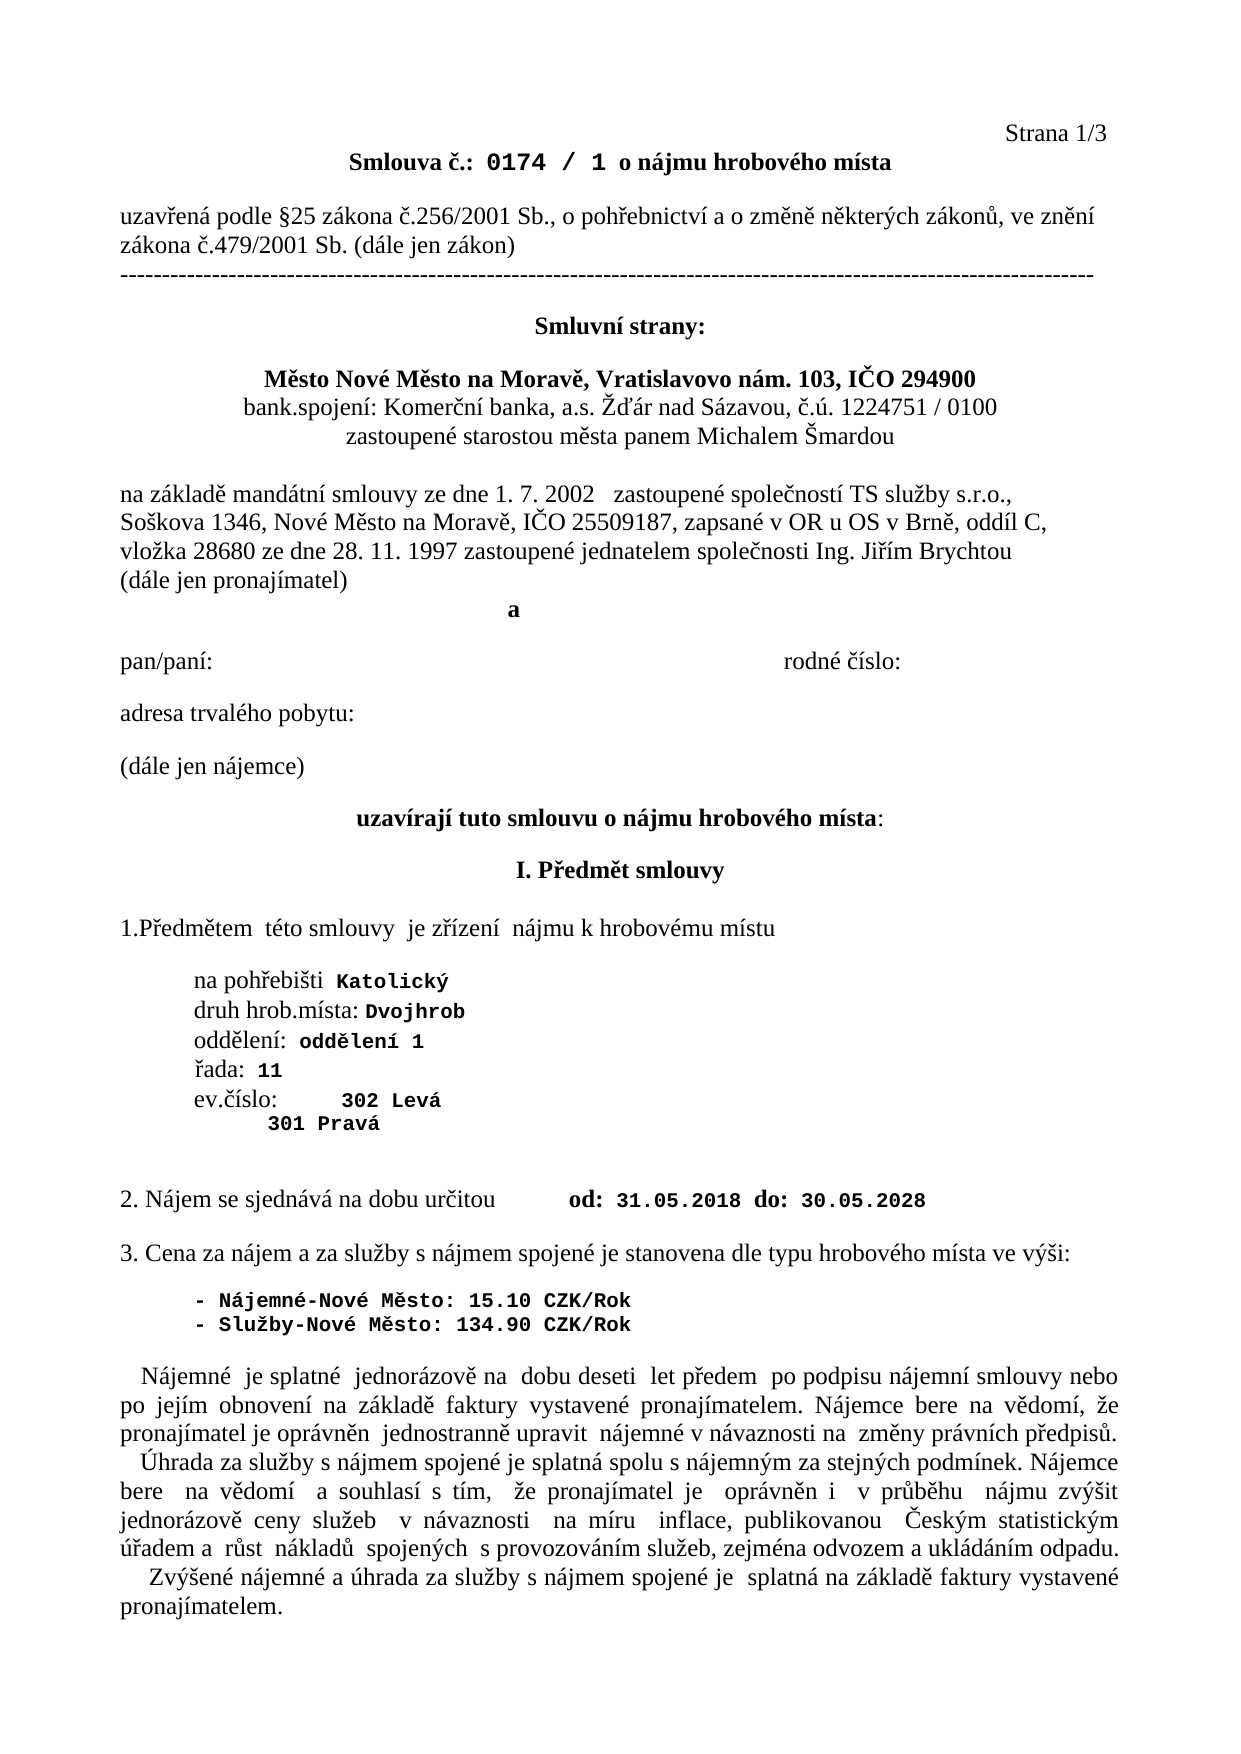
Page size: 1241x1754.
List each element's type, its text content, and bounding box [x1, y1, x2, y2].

text 1.Předmětem této smlouvy je zřízení nájmu k hrobovému místu [120, 913, 1120, 942]
text Smlouva č.: 0174 / 1 o nájmu hrobového místa [120, 147, 1120, 178]
text na základě mandátní smlouvy ze dne 1. 7. 2002 zastoupené společností TS služby s.r.o., [120, 479, 1120, 507]
text řada: 11 [120, 1054, 1120, 1084]
text - Služby-Nové Město: 134.90 CZK/Rok [120, 1314, 1120, 1337]
text zastoupené starostou města panem Michalem Šmardou [120, 421, 1120, 450]
text Nájemné je splatné jednorázově na dobu deseti let předem po podpisu nájemní smlouvy nebo po jejím obnovení na základě faktury vystavené pronajímatelem. Nájemce bere na vědomí, že pronajímatel je oprávněn jednostranně upravit nájemné v návaznosti na změny právních předpisů. [120, 1361, 1120, 1447]
text 301 Pravá [120, 1113, 1120, 1137]
text vložka 28680 ze dne 28. 11. 1997 zastoupené jednatelem společnosti Ing. Jiřím Brychtou [120, 536, 1120, 565]
text na pohřebišti Katolický [120, 966, 1120, 995]
text oddělení: oddělení 1 [120, 1025, 1120, 1054]
text - Nájemné-Nové Město: 15.10 CZK/Rok [120, 1290, 1120, 1314]
text adresa trvalého pobytu: [120, 698, 1120, 727]
text Strana 1/3 [1005, 118, 1120, 147]
text pan/paní: rodné číslo: [120, 646, 1120, 675]
text (dále jen nájemce) [120, 751, 1120, 779]
text 3. Cena za nájem a za služby s nájmem spojené je stanovena dle typu hrobového místa ve výši: [120, 1238, 1120, 1266]
text druh hrob.místa: Dvojhrob [120, 995, 1120, 1025]
text Soškova 1346, Nové Město na Moravě, IČO 25509187, zapsané v OR u OS v Brně, oddíl C, [120, 507, 1120, 536]
text uzavírají tuto smlouvu o nájmu hrobového místa: [120, 803, 1120, 832]
text Zvýšené nájemné a úhrada za služby s nájmem spojené je splatná na základě faktury vystavené pronajímatelem. [120, 1562, 1120, 1620]
text I. Předmět smlouvy [120, 856, 1120, 884]
text Smluvní strany: [120, 311, 1120, 340]
text bank.spojení: Komerční banka, a.s. Žďár nad Sázavou, č.ú. 1224751 / 0100 [120, 392, 1120, 421]
text Úhrada za služby s nájmem spojené je splatná spolu s nájemným za stejných podmínek. Nájemce bere na vědomí a souhlasí s tím, že pronajímatel je oprávněn i v průběhu nájmu zvýšit jednorázově ceny služeb v návaznosti na míru inflace, publikovanou Českým statistickým úřadem a růst nákladů spojených s provozováním služeb, zejména odvozem a ukládáním odpadu. [120, 1447, 1120, 1562]
text 2. Nájem se sjednává na dobu určitou od: 31.05.2018 do: 30.05.2028 [120, 1184, 1120, 1214]
text ev.číslo: 302 Levá [120, 1084, 1120, 1113]
text --------------------------------------------------------------------------------------------------------------------- [120, 259, 1120, 288]
text Město Nové Město na Moravě, Vratislavovo nám. 103, IČO 294900 [120, 364, 1120, 392]
text (dále jen pronajímatel) [120, 565, 1120, 594]
text uzavřená podle §25 zákona č.256/2001 Sb., o pohřebnictví a o změně některých zákonů, ve znění zákona č.479/2001 Sb. (dále jen zákon) [120, 201, 1120, 259]
text a [120, 594, 1120, 622]
